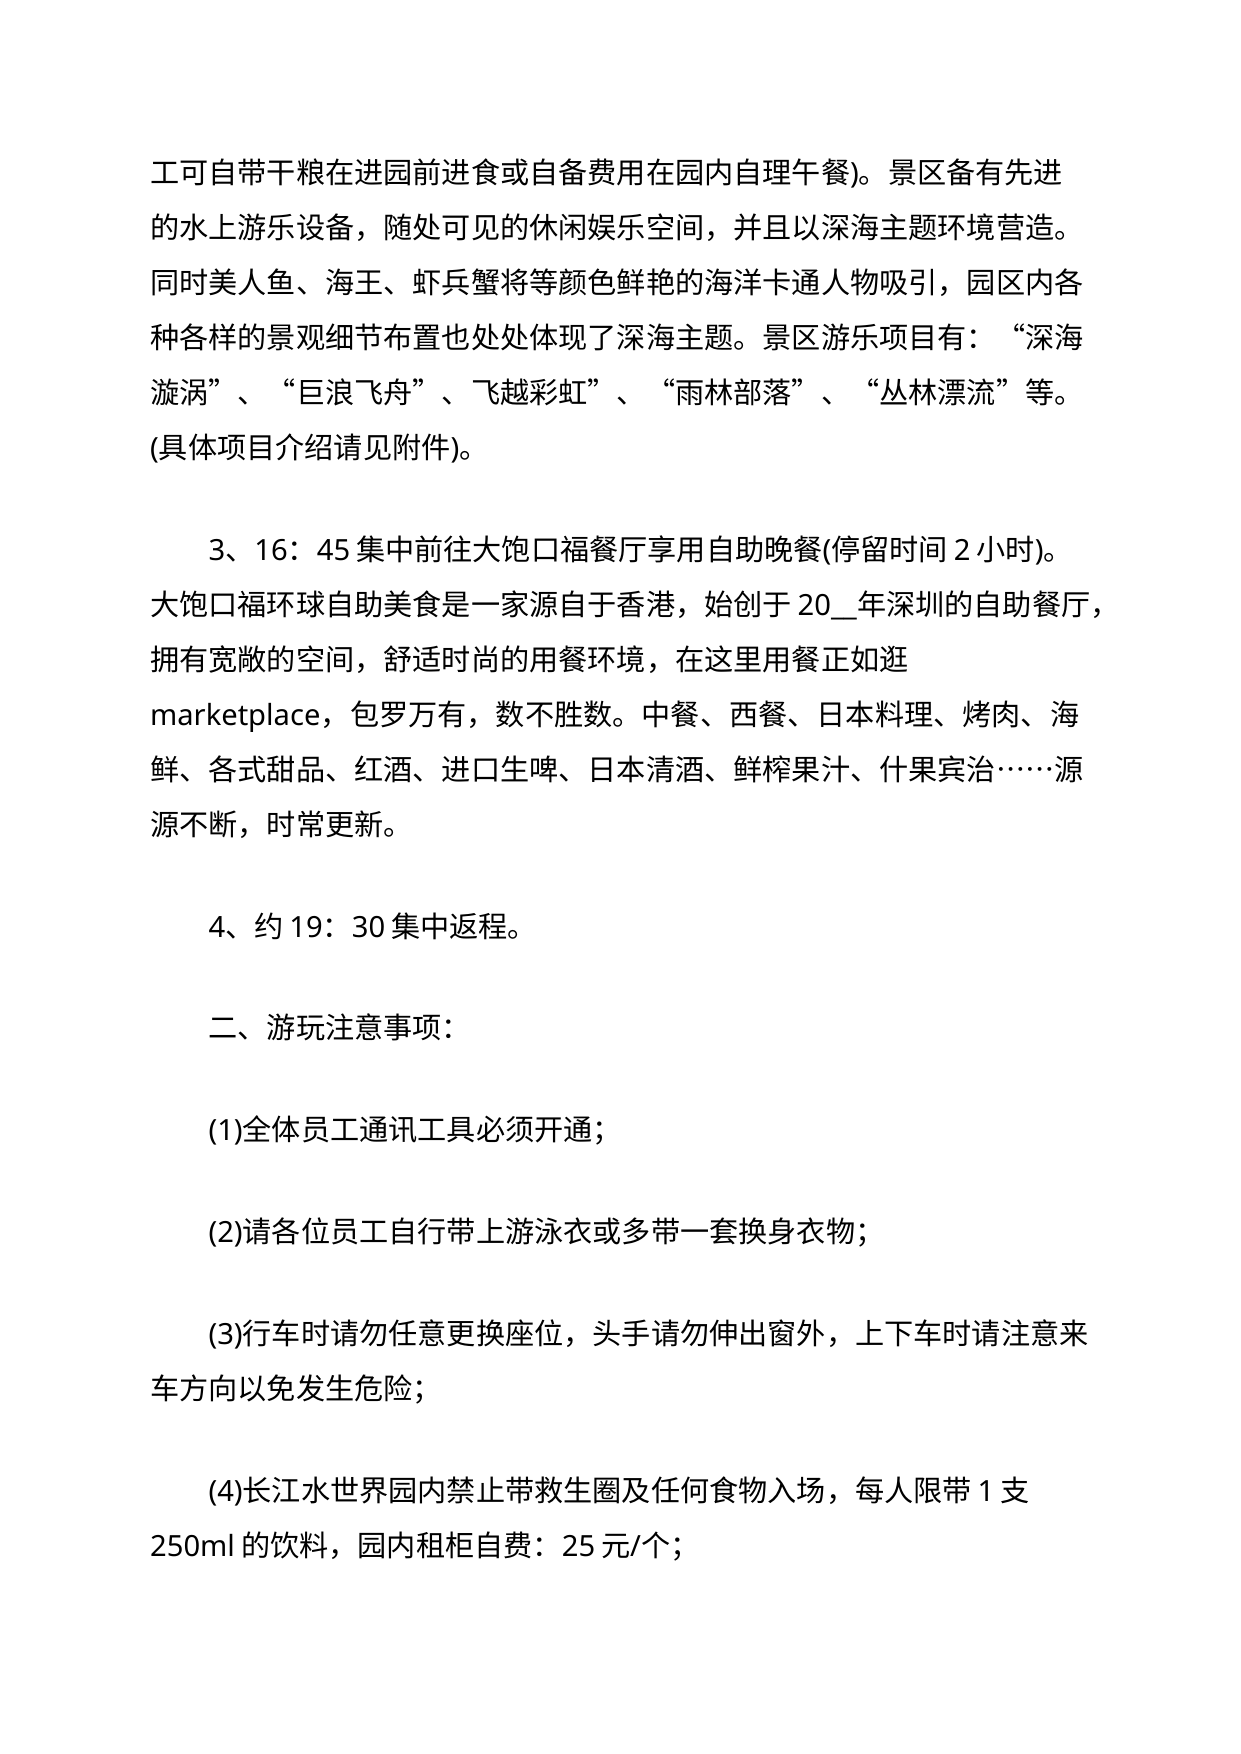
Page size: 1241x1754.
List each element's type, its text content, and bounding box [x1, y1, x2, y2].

text (3)行车时请勿任意更换座位，头手请勿伸出窗外，上下车时请注意来车方向以免发生危险； [150, 1311, 1090, 1408]
text (2)请各位员工自行带上游泳衣或多带一套换身衣物； [150, 1209, 1090, 1251]
text (1)全体员工通讯工具必须开通； [150, 1107, 1090, 1149]
text 4、约19：30集中返程。 [150, 903, 1090, 946]
text 二、游玩注意事项： [150, 1005, 1090, 1047]
text (4)长江水世界园内禁止带救生圈及任何食物入场，每人限带1支250ml的饮料，园内租柜自费：25元/个； [150, 1468, 1090, 1565]
text 3、16：45集中前往大饱口福餐厅享用自助晚餐(停留时间2小时)。大饱口福环球自助美食是一家源自于香港，始创于20__年深圳的自助餐厅，拥有宽敞的空间，舒适时尚的用餐环境，在这里用餐正如逛marketplace，包罗万有，数不胜数。中餐、西餐、日本料理、烤肉、海鲜、各式甜品、红酒、进口生啤、日本清酒、鲜榨果汁、什果宾治……源源不断，时常更新。 [150, 527, 1090, 844]
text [150, 150, 1090, 467]
